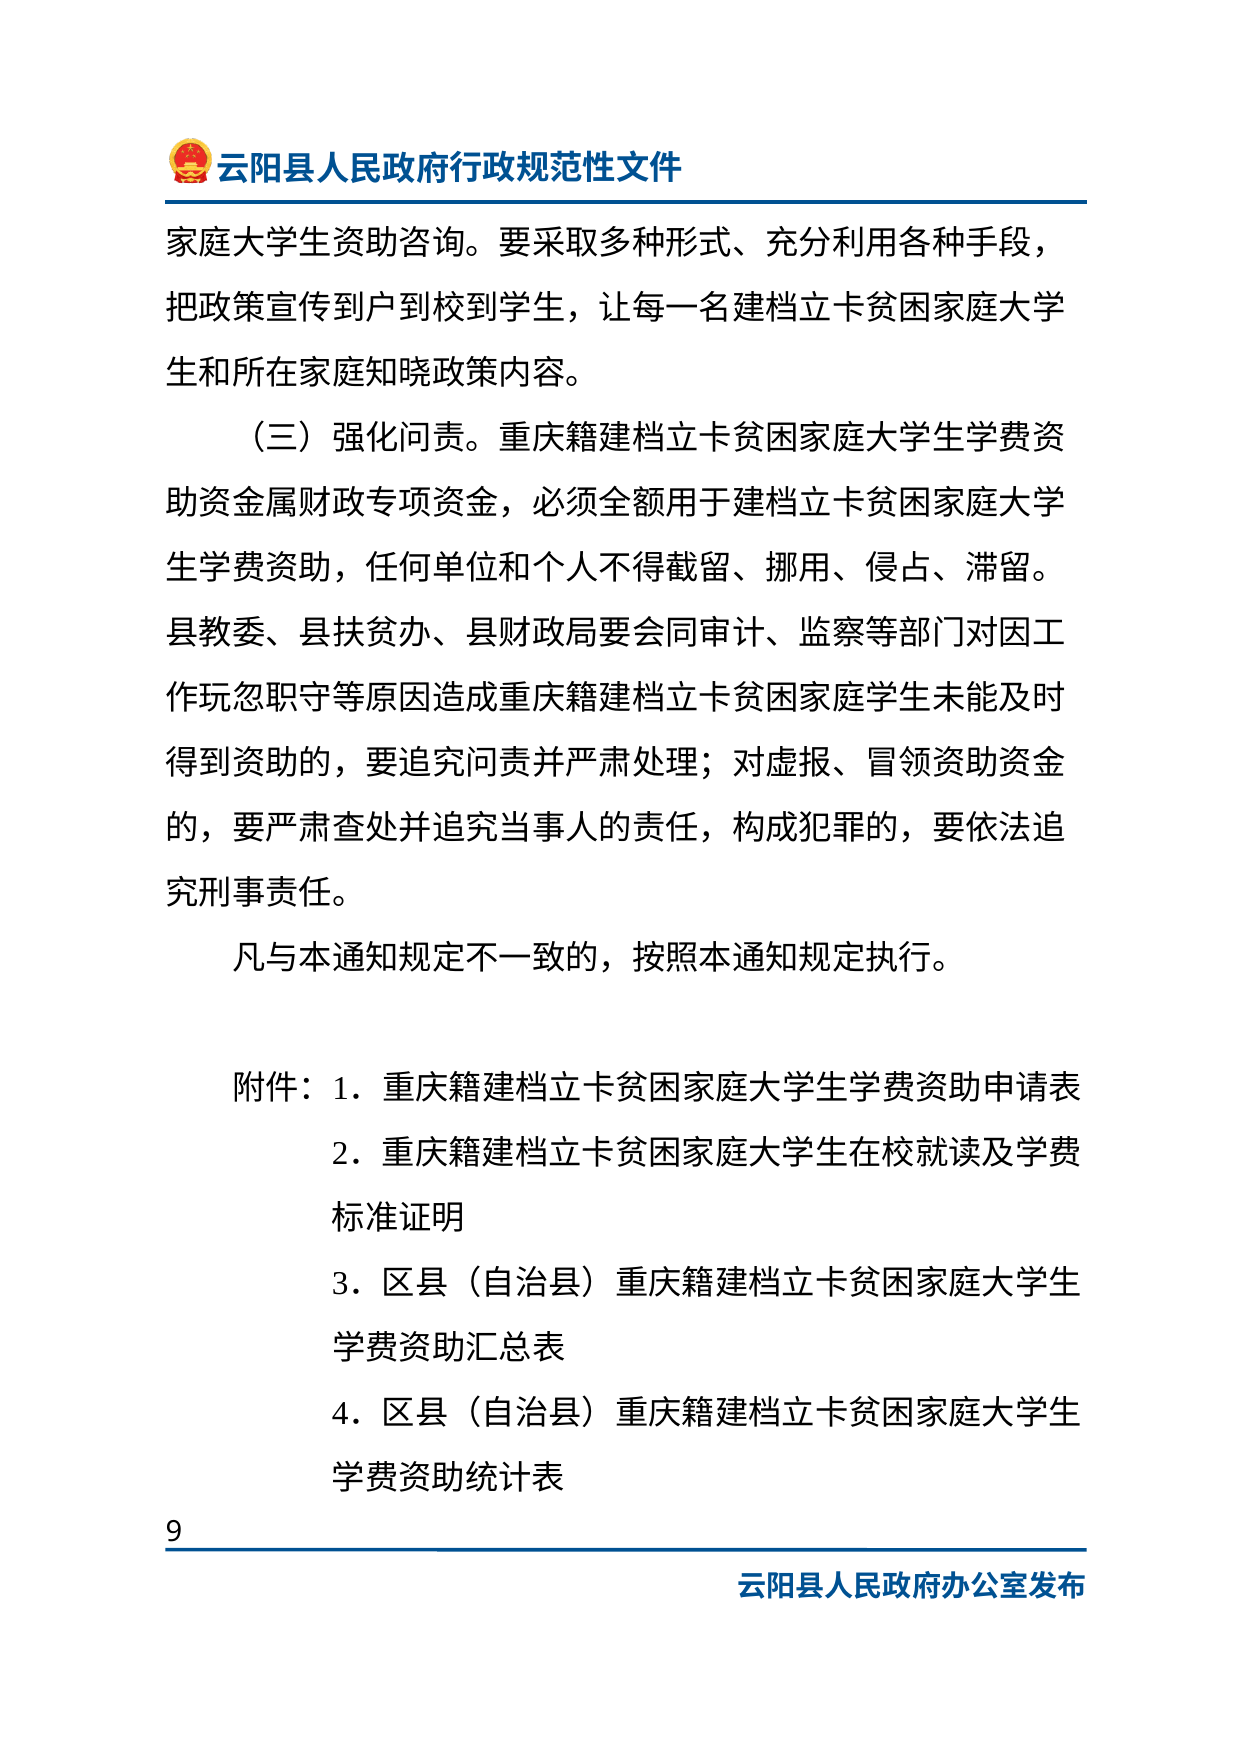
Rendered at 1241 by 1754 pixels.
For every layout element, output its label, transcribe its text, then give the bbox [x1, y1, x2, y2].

text 3．区县（自治县）重庆籍建档立卡贫困家庭大学生 [332, 1247, 1087, 1312]
text （三）强化问责。重庆籍建档立卡贫困家庭大学生学费资助资金属财政专项资金，必须全额用于建档立卡贫困家庭大学生学费资助，任何单位和个人不得截留、挪用、侵占、滞留。县教委、县扶贫办、县财政局要会同审计、监察等部门对因工作玩忽职守等原因造成重庆籍建档立卡贫困家庭学生未能及时得到资助的，要追究问责并严肃处理；对虚报、冒领资助资金的，要严肃查处并追究当事人的责任，构成犯罪的，要依法追究刑事责任。 [165, 402, 1087, 922]
text （二）加强宣传。各乡镇（街道）、相关部门要设立贫困家庭学生资助专线，公布专线电话，受理重庆籍建档立卡贫困家庭大学生资助咨询。要采取多种形式、充分利用各种手段，把政策宣传到户到校到学生，让每一名建档立卡贫困家庭大学生和所在家庭知晓政策内容。 [165, 207, 1087, 402]
text 4．区县（自治县）重庆籍建档立卡贫困家庭大学生学费资助统计表 [332, 1377, 1087, 1507]
text 凡与本通知规定不一致的，按照本通知规定执行。 [165, 922, 1087, 987]
text 学费资助汇总表 [165, 1312, 1087, 1377]
picture [165, 136, 216, 187]
text 2．重庆籍建档立卡贫困家庭大学生在校就读及学费 标准证明 [332, 1117, 1087, 1247]
text 附件：1．重庆籍建档立卡贫困家庭大学生学费资助申请表 [165, 1052, 1087, 1117]
